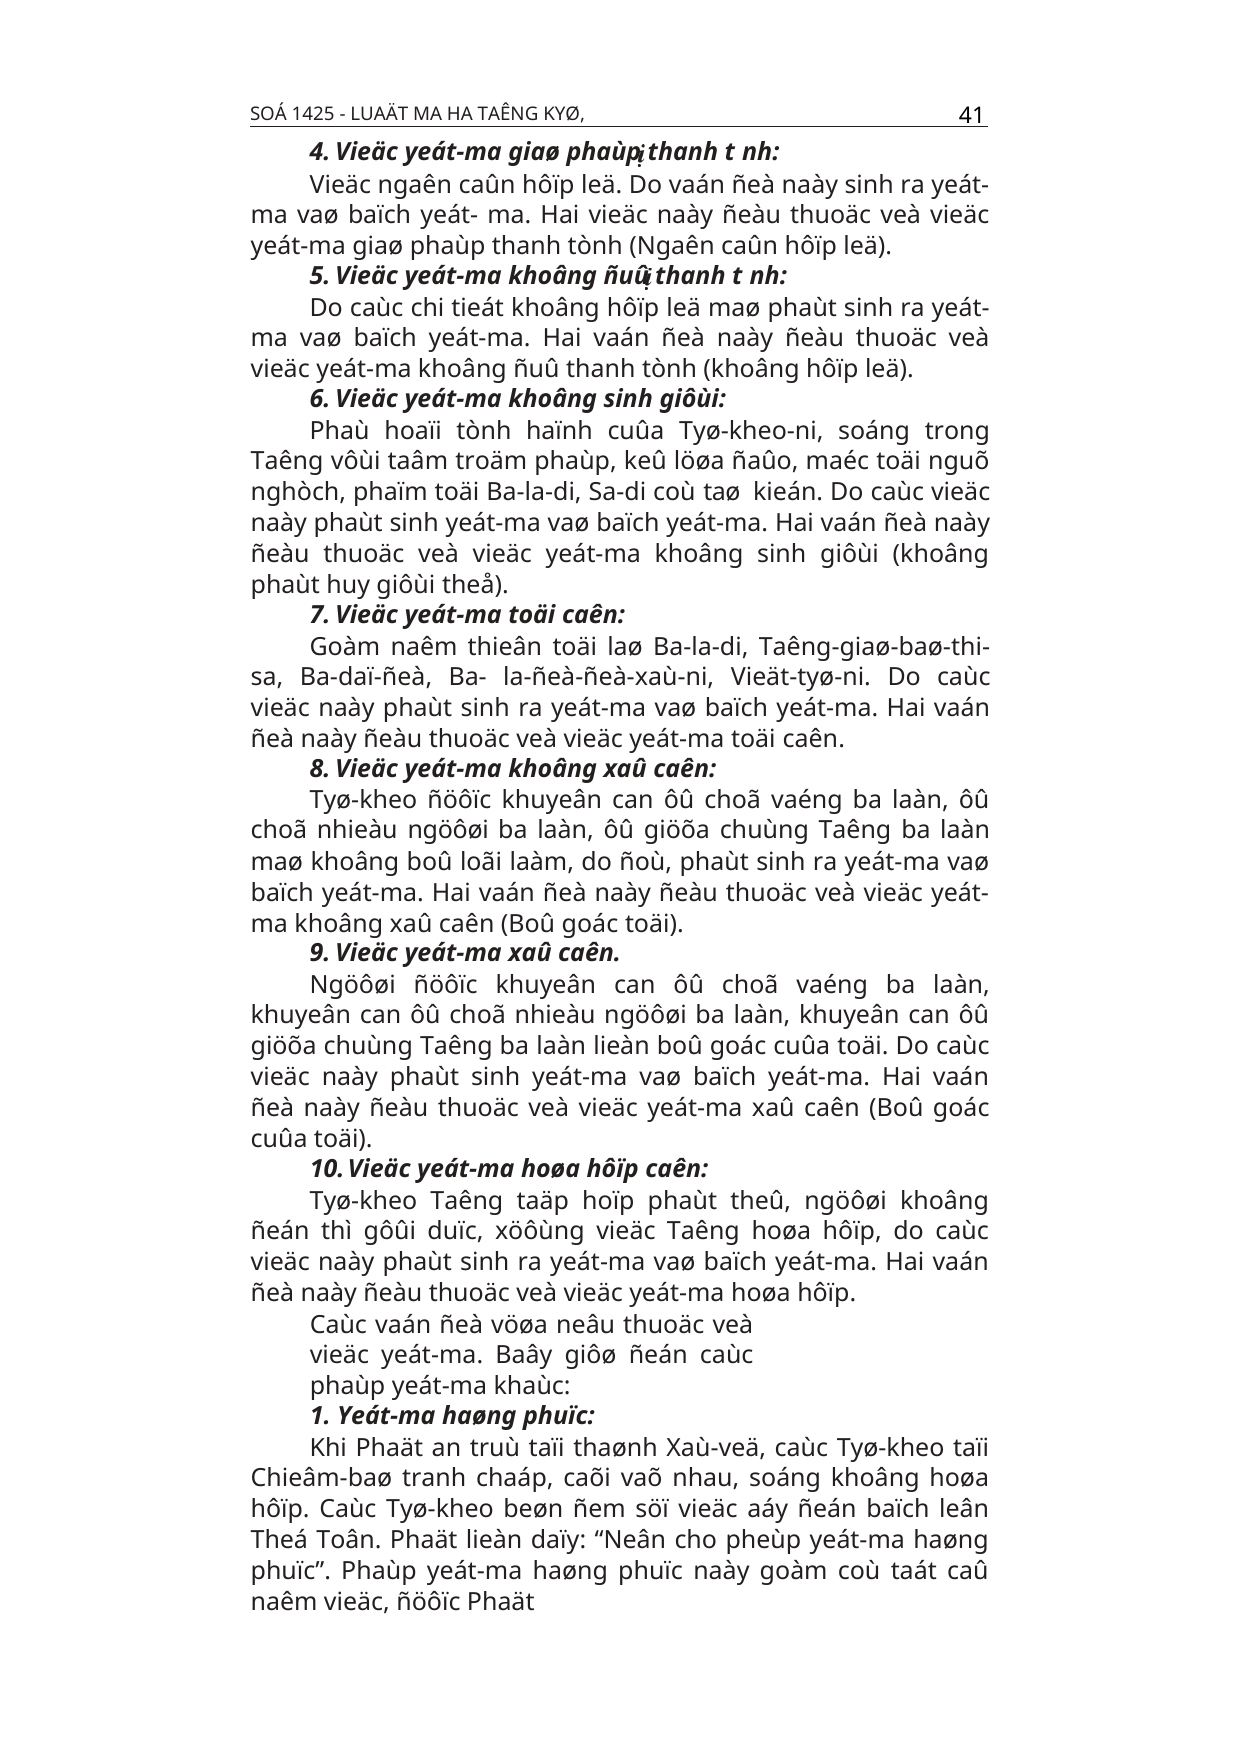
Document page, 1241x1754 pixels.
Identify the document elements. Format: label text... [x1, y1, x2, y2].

text Do caùc chi tieát khoâng hôïp leä maø phaùt sinh ra yeát-ma vaø baïch yeát-ma. Hai vaán ñeà naày ñeàu thuoäc veà vieäc yeát-ma khoâng ñuû thanh tònh (khoâng hôïp leä). [250, 292, 990, 384]
subtitle Vieäc yeát-ma khoâng xaû caên: [309, 754, 1065, 783]
subtitle Vieäc yeát-ma toäi caên: [309, 601, 1065, 629]
text Ngöôøi ñöôïc khuyeân can ôû choã vaéng ba laàn, khuyeân can ôû choã nhieàu ngöôøi ba laàn, khuyeân can ôû giöõa chuùng Taêng ba laàn lieàn boû goác cuûa toäi. Do caùc vieäc naày phaùt sinh yeát-ma vaø baïch yeát-ma. Hai vaán ñeà naày ñeàu thuoäc veà vieäc yeát-ma xaû caên (Boû goác cuûa toäi). [250, 969, 990, 1155]
subtitle Vieäc yeát-ma giaø phaùp thanh t nh: [309, 134, 1065, 167]
text Khi Phaät an truù taïi thaønh Xaù-veä, caùc Tyø-kheo taïi Chieâm-baø tranh chaáp, caõi vaõ nhau, soáng khoâng hoøa hôïp. Caùc Tyø-kheo beøn ñem söï vieäc aáy ñeán baïch leân Theá Toân. Phaät lieàn daïy: “Neân cho pheùp yeát-ma haøng phuïc”. Phaùp yeát-ma haøng phuïc naày goàm coù taát caû naêm vieäc, ñöôïc Phaät [250, 1432, 990, 1618]
subtitle Vieäc yeát-ma xaû caên. [309, 939, 1065, 967]
text Vieäc ngaên caûn hôïp leä. Do vaán ñeà naày sinh ra yeát-ma vaø baïch yeát- ma. Hai vieäc naày ñeàu thuoäc veà vieäc yeát-ma giaø phaùp thanh tònh (Ngaên caûn hôïp leä). [250, 169, 990, 262]
subtitle Vieäc yeát-ma khoâng ñuû thanh t nh: [309, 262, 1065, 290]
text Tyø-kheo Taêng taäp hoïp phaùt theû, ngöôøi khoâng ñeán thì gôûi duïc, xöôùng vieäc Taêng hoøa hôïp, do caùc vieäc naày phaùt sinh ra yeát-ma vaø baïch yeát-ma. Hai vaán ñeà naày ñeàu thuoäc veà vieäc yeát-ma hoøa hôïp. [250, 1185, 990, 1309]
text Phaù hoaïi tònh haïnh cuûa Tyø-kheo-ni, soáng trong Taêng vôùi taâm troäm phaùp, keû löøa ñaûo, maéc toäi nguõ nghòch, phaïm toäi Ba-la-di, Sa-di coù taø kieán. Do caùc vieäc naày phaùt sinh yeát-ma vaø baïch yeát-ma. Hai vaán ñeà naày ñeàu thuoäc veà vieäc yeát-ma khoâng sinh giôùi (khoâng phaùt huy giôùi theå). [250, 414, 990, 601]
text Tyø-kheo ñöôïc khuyeân can ôû choã vaéng ba laàn, ôû choã nhieàu ngöôøi ba laàn, ôû giöõa chuùng Taêng ba laàn maø khoâng boû loãi laàm, do ñoù, phaùt sinh ra yeát-ma vaø baïch yeát-ma. Hai vaán ñeà naày ñeàu thuoäc veà vieäc yeát-ma khoâng xaû caên (Boû goác toäi). [250, 784, 990, 939]
text Caùc vaán ñeà vöøa neâu thuoäc veà vieäc yeát-ma. Baây giôø ñeán caùc phaùp yeát-ma khaùc: [309, 1309, 753, 1402]
text Goàm naêm thieân toäi laø Ba-la-di, Taêng-giaø-baø-thi-sa, Ba-daï-ñeà, Ba- la-ñeà-ñeà-xaù-ni, Vieät-tyø-ni. Do caùc vieäc naày phaùt sinh ra yeát-ma vaø baïch yeát-ma. Hai vaán ñeà naày ñeàu thuoäc veà vieäc yeát-ma toäi caên. [250, 630, 990, 754]
subtitle Vieäc yeát-ma khoâng sinh giôùi: [309, 384, 1065, 413]
subtitle 1. Yeát-ma haøng phuïc: [309, 1402, 1065, 1430]
subtitle Vieäc yeát-ma hoøa hôïp caên: [309, 1155, 1065, 1183]
